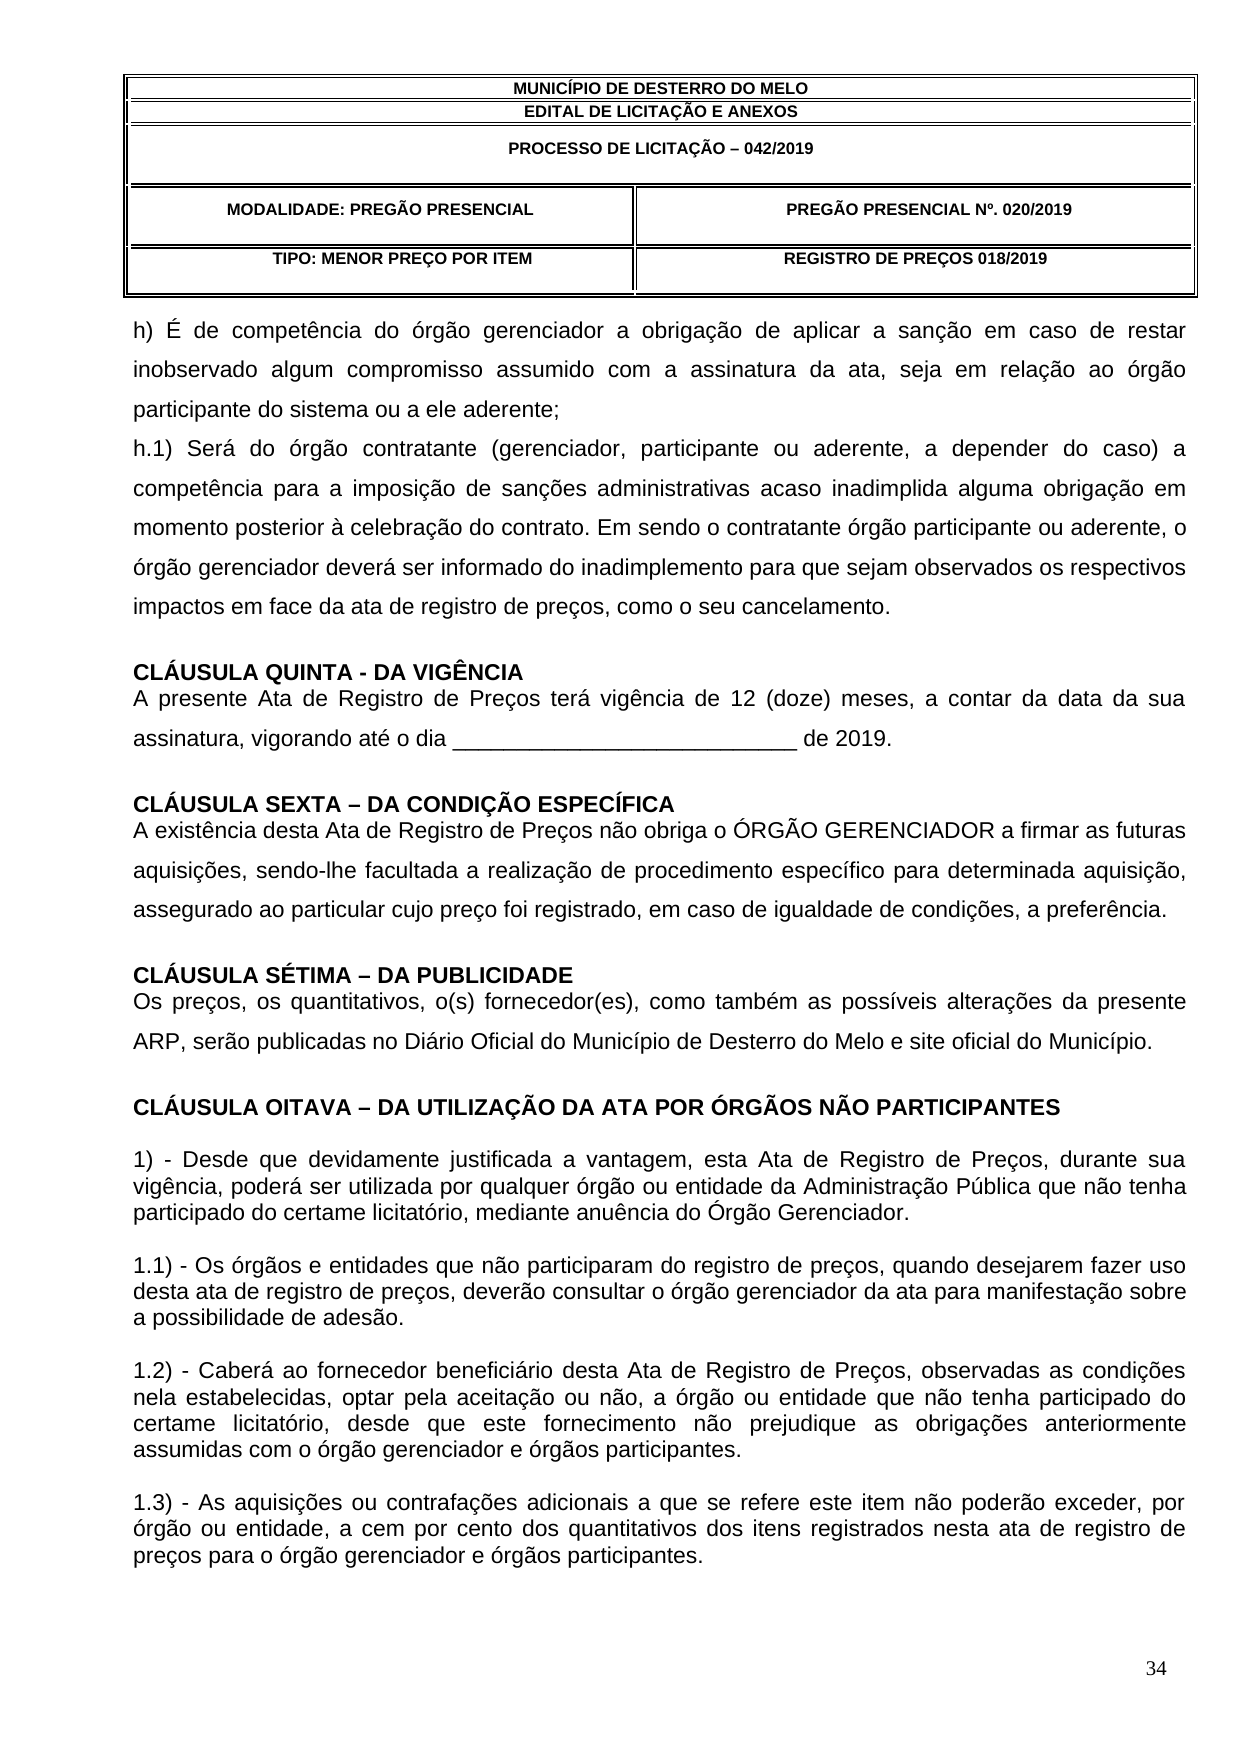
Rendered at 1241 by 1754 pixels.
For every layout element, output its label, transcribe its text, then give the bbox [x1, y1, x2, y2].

text CLÁUSULA OITAVA – DA UTILIZAÇÃO DA ATA POR ÓRGÃOS NÃO PARTICIPANTES [133, 1093, 1187, 1120]
text CLÁUSULA SÉTIMA – DA PUBLICIDADE [133, 962, 1187, 988]
text A existência desta Ata de Registro de Preços não obriga o ÓRGÃO GERENCIADOR a firmar as futuras aquisições, sendo-lhe facultada a realização de procedimento específico para determinada aquisição, assegurado ao particular cujo preço foi registrado, em caso de igualdade de condições, a preferência. [133, 817, 1187, 922]
text 1.1) - Os órgãos e entidades que não participaram do registro de preços, quando desejarem fazer uso desta ata de registro de preços, deverão consultar o órgão gerenciador da ata para manifestação sobre a possibilidade de adesão. [133, 1252, 1187, 1331]
text 1.2) - Caberá ao fornecedor beneficiário desta Ata de Registro de Preços, observadas as condições nela estabelecidas, optar pela aceitação ou não, a órgão ou entidade que não tenha participado do certame licitatório, desde que este fornecimento não prejudique as obrigações anteriormente assumidas com o órgão gerenciador e órgãos participantes. [133, 1357, 1187, 1462]
text A presente Ata de Registro de Preços terá vigência de 12 (doze) meses, a contar da data da sua assinatura, vigorando até o dia ___________________________ de 2019. [133, 685, 1187, 751]
text h.1) Será do órgão contratante (gerenciador, participante ou aderente, a depender do caso) a competência para a imposição de sanções administrativas acaso inadimplida alguma obrigação em momento posterior à celebração do contrato. Em sendo o contratante órgão participante ou aderente, o órgão gerenciador deverá ser informado do inadimplemento para que sejam observados os respectivos impactos em face da ata de registro de preços, como o seu cancelamento. [133, 435, 1187, 619]
text CLÁUSULA SEXTA – DA CONDIÇÃO ESPECÍFICA [133, 791, 1187, 817]
text 1.3) - As aquisições ou contrafações adicionais a que se refere este item não poderão exceder, por órgão ou entidade, a cem por cento dos quantitativos dos itens registrados nesta ata de registro de preços para o órgão gerenciador e órgãos participantes. [133, 1489, 1187, 1568]
text h) É de competência do órgão gerenciador a obrigação de aplicar a sanção em caso de restar inobservado algum compromisso assumido com a assinatura da ata, seja em relação ao órgão participante do sistema ou a ele aderente; [133, 317, 1187, 422]
text Os preços, os quantitativos, o(s) fornecedor(es), como também as possíveis alterações da presente ARP, serão publicadas no Diário Oficial do Município de Desterro do Melo e site oficial do Município. [133, 988, 1187, 1054]
text CLÁUSULA QUINTA - DA VIGÊNCIA [133, 659, 1187, 685]
text 1) - Desde que devidamente justificada a vantagem, esta Ata de Registro de Preços, durante sua vigência, poderá ser utilizada por qualquer órgão ou entidade da Administração Pública que não tenha participado do certame licitatório, mediante anuência do Órgão Gerenciador. [133, 1146, 1187, 1225]
